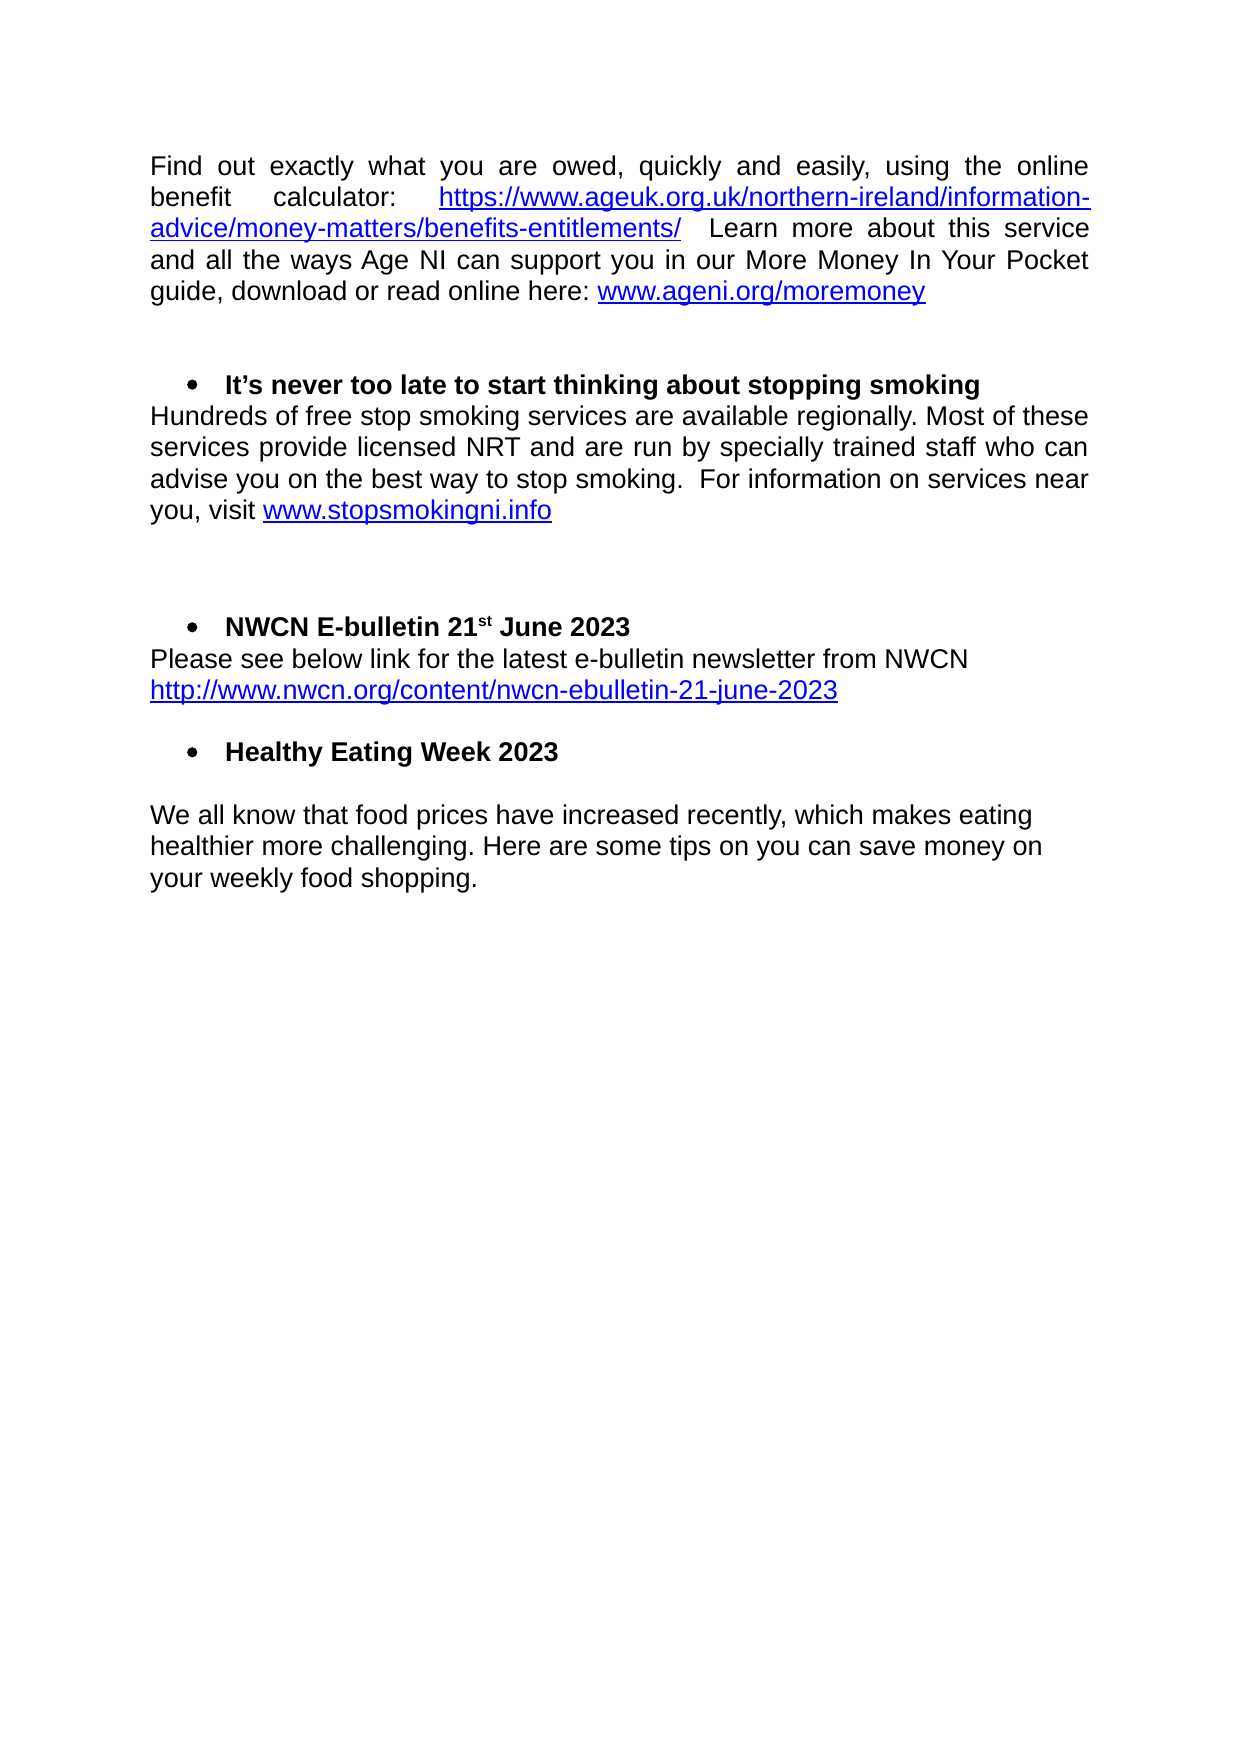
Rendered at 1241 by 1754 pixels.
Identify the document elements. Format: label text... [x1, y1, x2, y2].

text We all know that food prices have increased recently, which makes eating healthier more challenging. Here are some tips on you can save money on your weekly food shopping. [150, 799, 1090, 893]
text Please see below link for the latest e-bulletin newsletter from NWCN [150, 643, 1090, 674]
list NWCN E-bulletin 21st June 2023 [187, 611, 1090, 643]
list It’s never too late to start thinking about stopping smoking [187, 369, 1090, 400]
text http://www.nwcn.org/content/nwcn-ebulletin-21-june-2023 [150, 674, 1090, 705]
text Find out exactly what you are owed, quickly and easily, using the online benefit calculator: https://www.ageuk.org.uk/northern-ireland/information-advice/money-matters/benefits-entitlements/ Learn more about this service and all the ways Age NI can support you in our More Money In Your Pocket guide, download or read online here: www.ageni.org/moremoney [150, 150, 1090, 306]
list Healthy Eating Week 2023 [187, 736, 1090, 768]
text Hundreds of free stop smoking services are available regionally. Most of these services provide licensed NRT and are run by specially trained staff who can advise you on the best way to stop smoking. For information on services near you, visit www.stopsmokingni.info [150, 400, 1090, 525]
